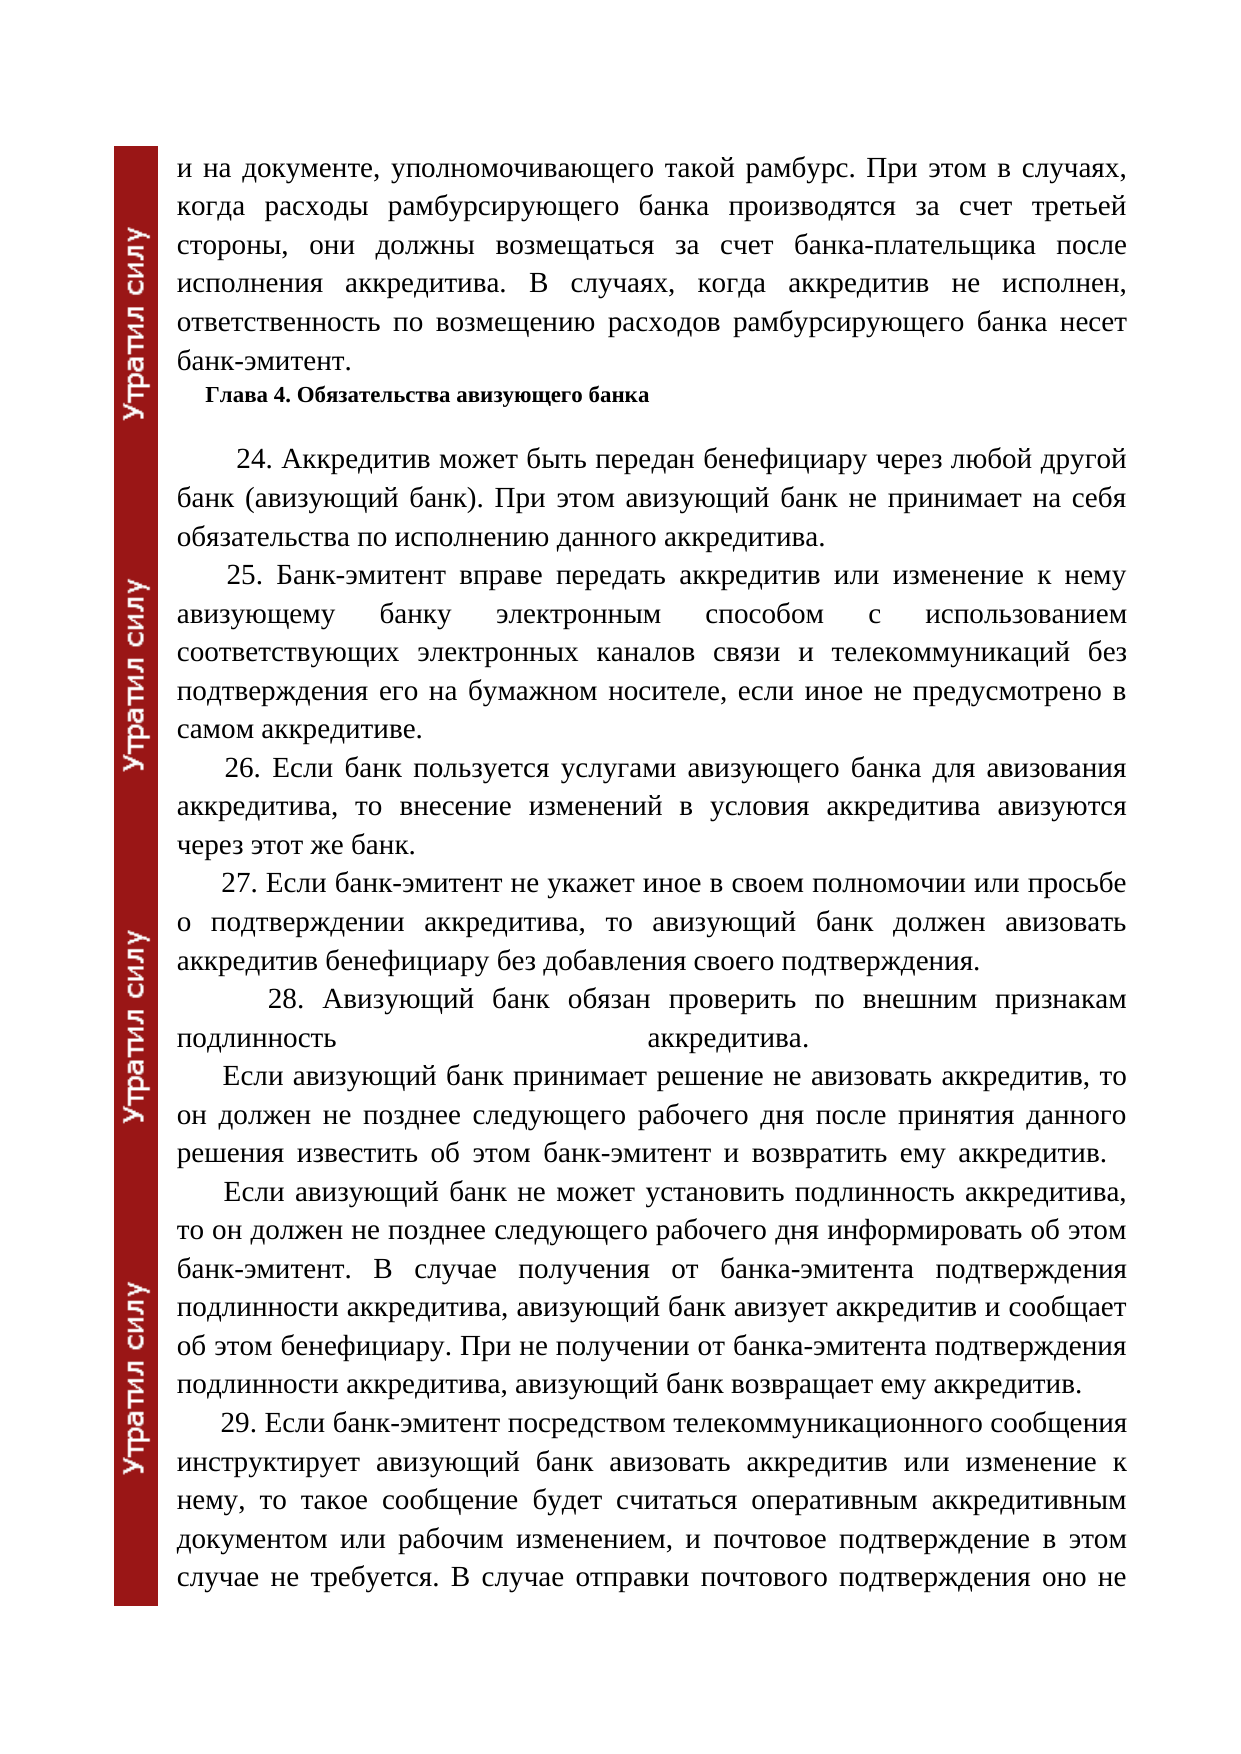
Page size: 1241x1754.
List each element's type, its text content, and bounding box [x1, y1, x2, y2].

text 26. Если банк пользуется услугами авизующего банка для авизования аккредитива, то внесение изменений в условия аккредитива авизуются через этот же банк. [112, 750, 1128, 861]
picture [114, 552, 158, 557]
picture [114, 438, 158, 442]
picture [114, 745, 158, 750]
text 28. Авизующий банк обязан проверить по внешним признакам подлинность аккредитива. Если авизующий банк принимает решение не авизовать аккредитив, то он должен не позднее следующего рабочего дня после принятия данного решения известить об этом банк-эмитент и возвратить ему аккредитив. Если авизующий банк не может установить подлинность аккредитива, то он должен не позднее следующего рабочего дня информировать об этом банк-эмитент. В случае получения от банка-эмитента подтверждения подлинности аккредитива, авизующий банк авизует аккредитив и сообщает об этом бенефициару. При не получении от банка-эмитента подтверждения подлинности аккредитива, авизующий банк возвращает ему аккредитив. [112, 981, 1128, 1400]
text 24. Аккредитив может быть передан бенефициару через любой другой банк (авизующий банк). При этом авизующий банк не принимает на себя обязательства по исполнению данного аккредитива. [112, 442, 1128, 552]
picture [114, 376, 158, 381]
picture [114, 976, 158, 981]
picture [114, 861, 158, 866]
picture [114, 1400, 158, 1405]
text Глава 4. Обязательства авизующего банка [112, 381, 1128, 438]
picture [114, 1593, 158, 1606]
text 25. Банк-эмитент вправе передать аккредитив или изменение к нему авизующему банку электронным способом с использованием соответствующих электронных каналов связи и телекоммуникаций без подтверждения его на бумажном носителе, если иное не предусмотрено в самом аккредитиве. [112, 557, 1128, 745]
text 27. Если банк-эмитент не укажет иное в своем полномочии или просьбе о подтверждении аккредитива, то авизующий банк должен авизовать аккредитив бенефициару без добавления своего подтверждения. [112, 866, 1128, 976]
picture [114, 146, 158, 150]
